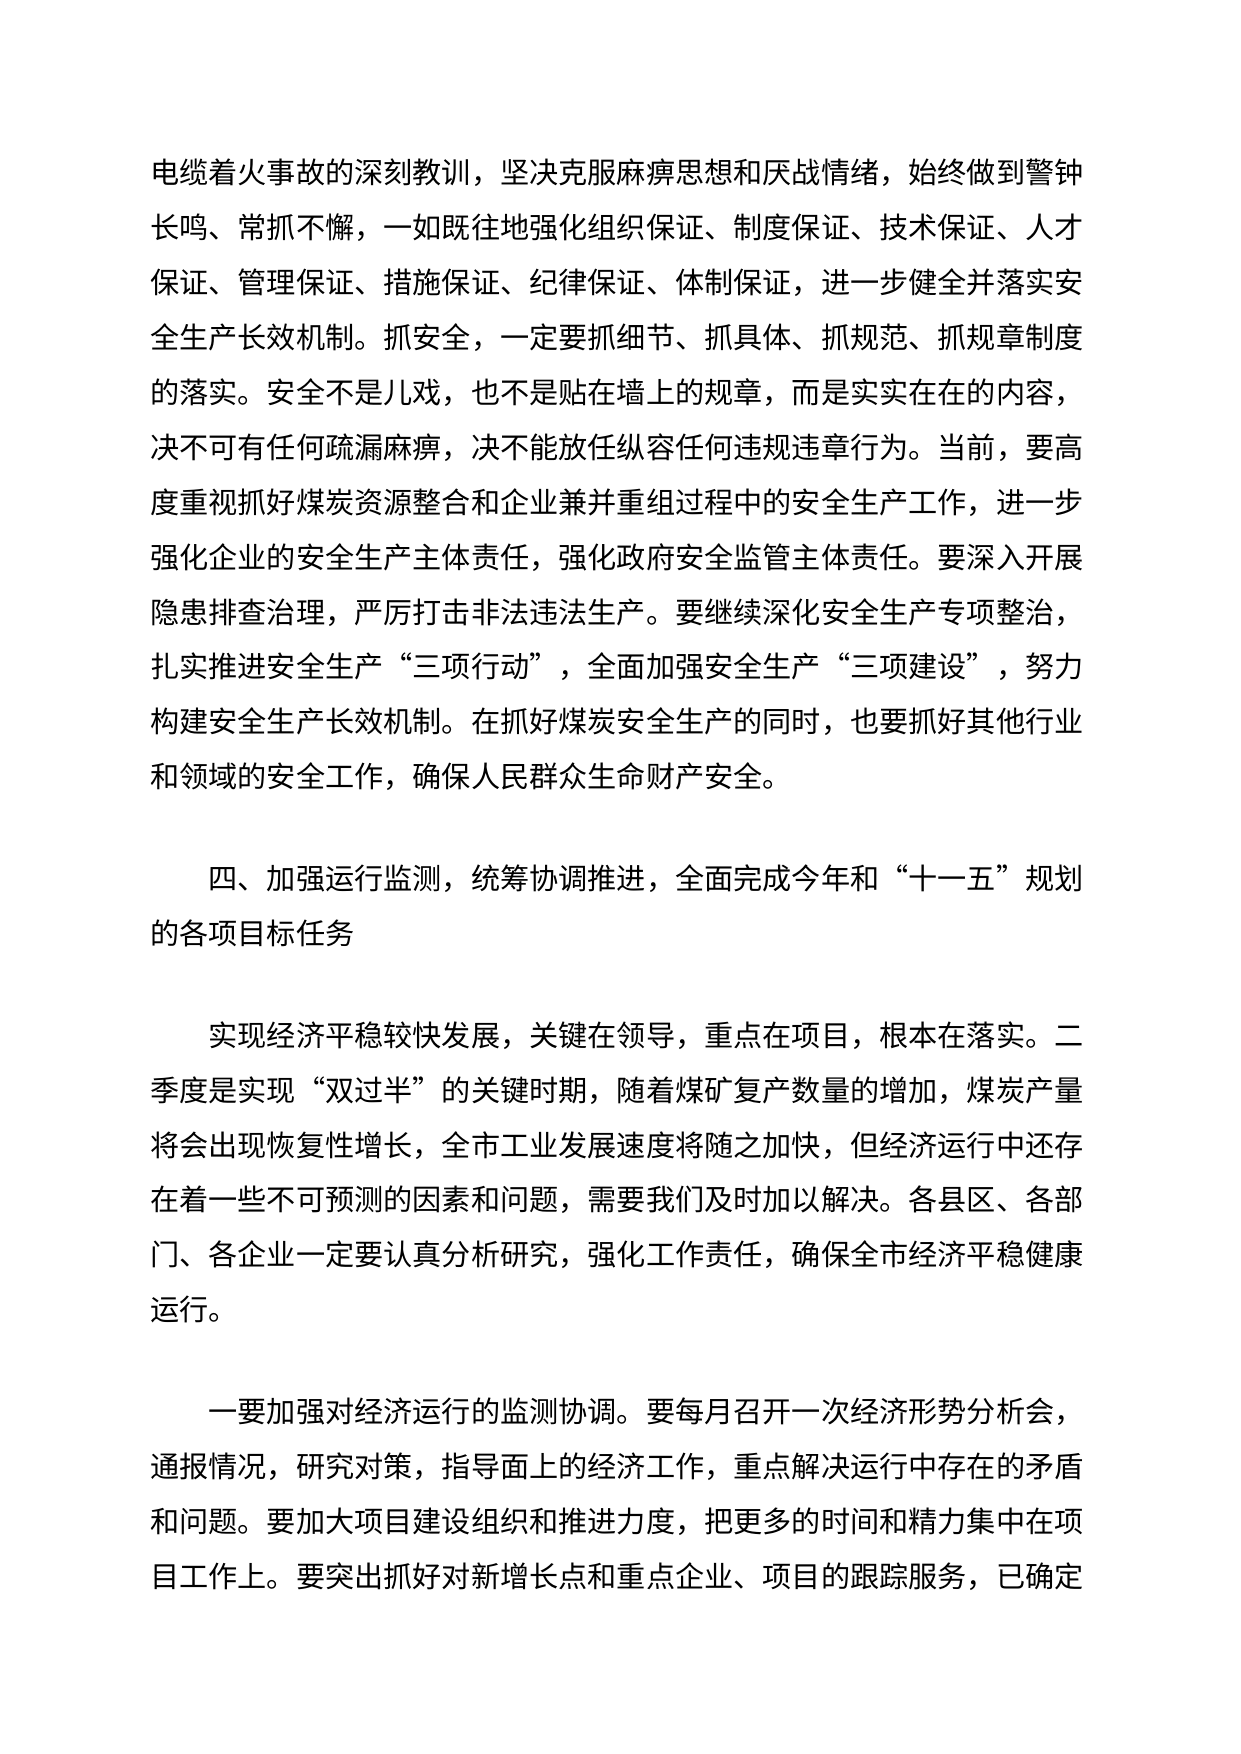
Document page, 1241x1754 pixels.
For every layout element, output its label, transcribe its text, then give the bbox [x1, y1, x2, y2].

text 四、加强运行监测，统筹协调推进，全面完成今年和“十一五”规划的各项目标任务 [150, 856, 1090, 953]
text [150, 1388, 1090, 1596]
text 实现经济平稳较快发展，关键在领导，重点在项目，根本在落实。二季度是实现“双过半”的关键时期，随着煤矿复产数量的增加，煤炭产量将会出现恢复性增长，全市工业发展速度将随之加快，但经济运行中还存在着一些不可预测的因素和问题，需要我们及时加以解决。各县区、各部门、各企业一定要认真分析研究，强化工作责任，确保全市经济平稳健康运行。 [150, 1012, 1090, 1329]
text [150, 150, 1090, 796]
